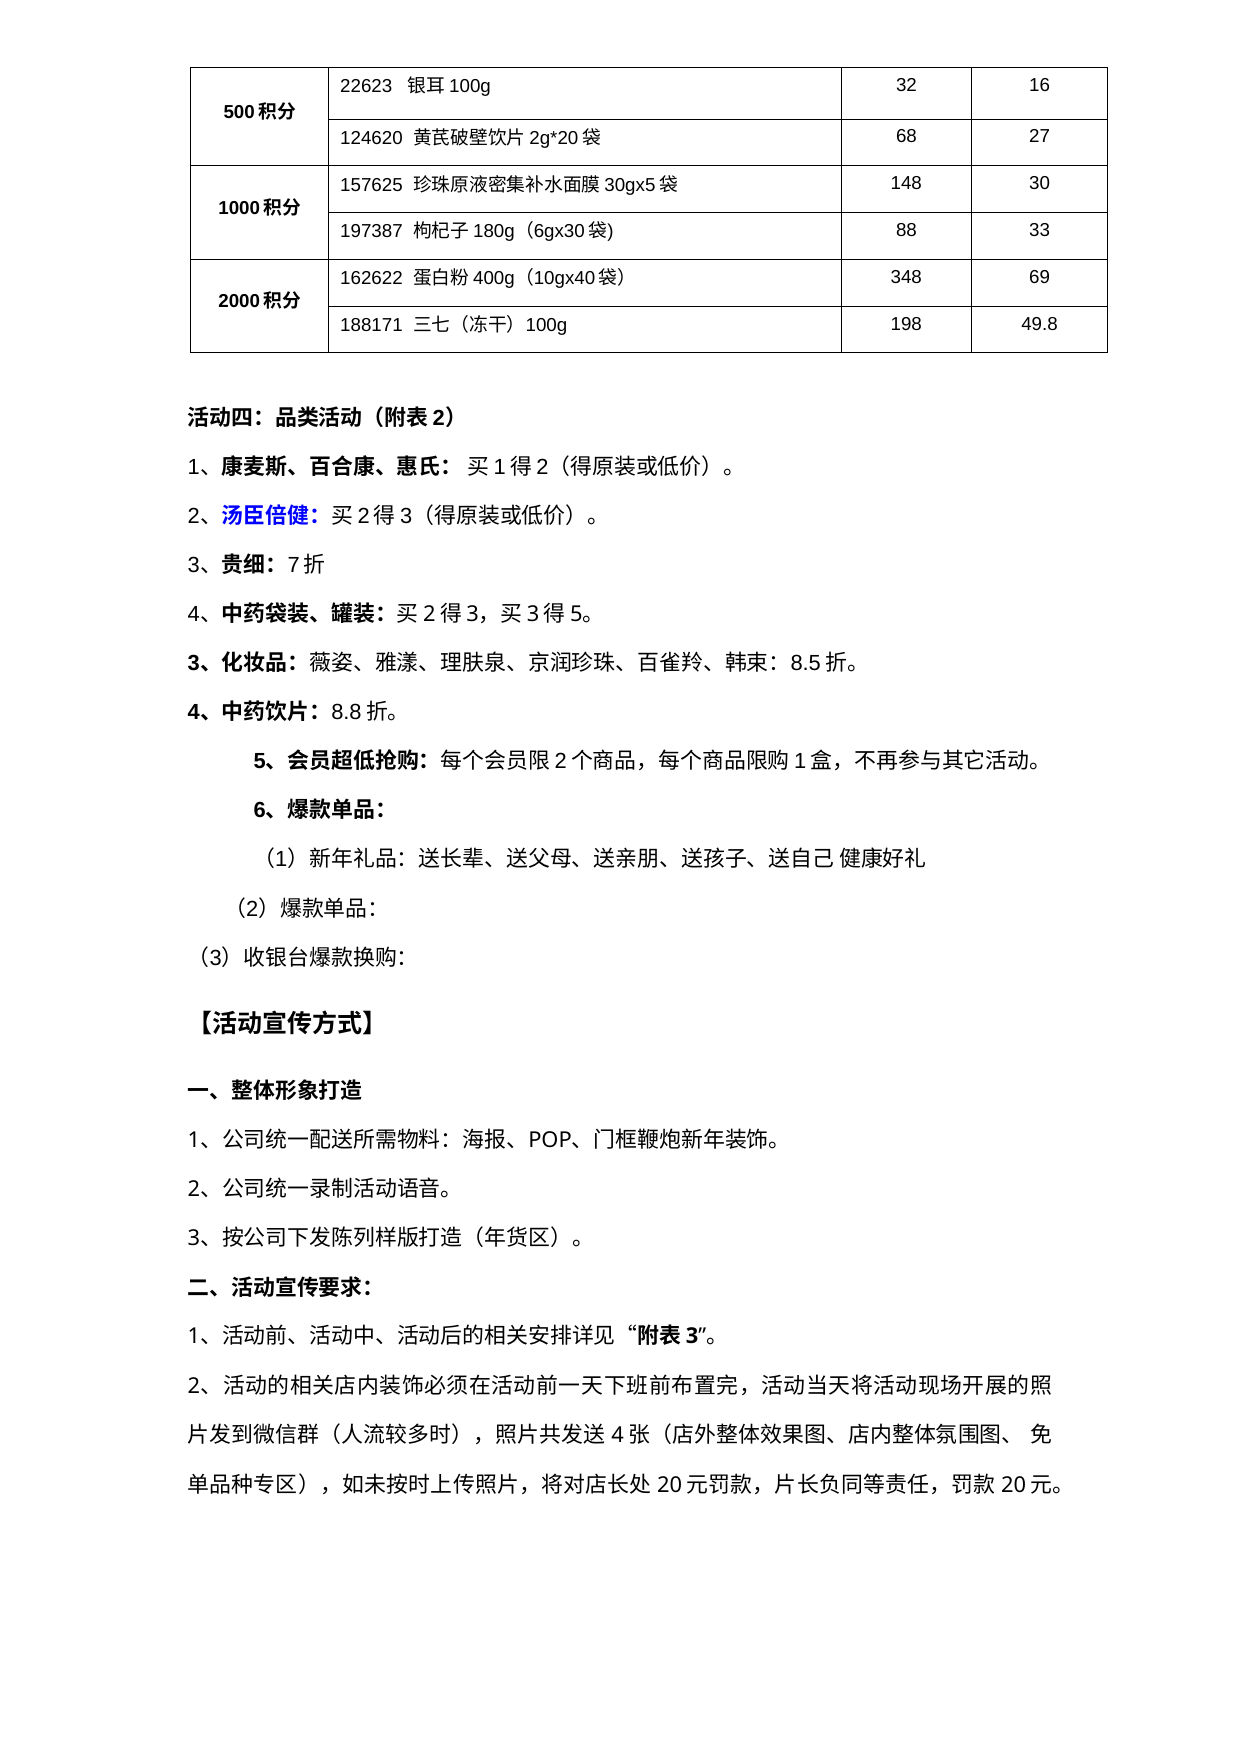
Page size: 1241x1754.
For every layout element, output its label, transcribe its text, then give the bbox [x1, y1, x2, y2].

table_cell 188171 三七（冻干）100g [329, 307, 841, 352]
table_cell 16 [972, 68, 1107, 118]
table_cell 197387 枸杞子180g（6gx30袋) [329, 213, 841, 259]
list 贵细：7折 [187, 546, 1053, 579]
text 二、活动宣传要求： [187, 1269, 1053, 1302]
table_cell 22623 银耳100g [329, 68, 841, 118]
list （1）新年礼品：送长辈、送父母、送亲朋、送孩子、送自己 健康好礼 [187, 841, 1053, 874]
list 5、会员超低抢购：每个会员限2个商品，每个商品限购1盒，不再参与其它活动。 [187, 743, 1053, 776]
text 活动四：品类活动（附表2） [187, 399, 1053, 432]
table_cell 30 [972, 166, 1107, 212]
text 1、活动前、活动中、活动后的相关安排详见“附表3”。 [187, 1318, 1053, 1351]
table_cell 157625 珍珠原液密集补水面膜30gx5袋 [329, 166, 841, 212]
text 3、按公司下发陈列样版打造（年货区）。 [187, 1220, 1053, 1253]
text 2、活动的相关店内装饰必须在活动前一天下班前布置完，活动当天将活动现场开展的照片发到微信群（人流较多时），照片共发送4张（店外整体效果图、店内整体氛围图、 免单品种专区），如未按时上传照片，将对店长处20元罚款，片长负同等责任，罚款20元。 [187, 1367, 1053, 1549]
table_cell 32 [842, 68, 971, 118]
list （2）爆款单品： [187, 890, 1053, 923]
text 2、公司统一录制活动语音。 [187, 1171, 1053, 1204]
table_cell 500积分 [191, 68, 328, 165]
list 3、化妆品：薇姿、雅漾、理肤泉、京润珍珠、百雀羚、韩束：8.5折。 [187, 644, 1053, 678]
text 一、整体形象打造 [187, 1072, 1053, 1106]
table_cell 49.8 [972, 307, 1107, 352]
table_cell 124620 黄芪破壁饮片2g*20袋 [329, 120, 841, 165]
list 中药袋装、罐装：买2得3，买3得5。 [187, 595, 1053, 629]
list 6、爆款单品： [187, 792, 1053, 825]
list （3）收银台爆款换购： [187, 939, 1053, 972]
table_cell 33 [972, 213, 1107, 259]
table_cell 348 [842, 260, 971, 306]
table_cell 69 [972, 260, 1107, 306]
table_cell 148 [842, 166, 971, 212]
table_cell 88 [842, 213, 971, 259]
table_cell 1000积分 [191, 166, 328, 259]
table_cell 198 [842, 307, 971, 352]
list 康麦斯、百合康、惠氏： 买1得2（得原装或低价）。 [187, 448, 1053, 481]
table_cell 68 [842, 120, 971, 165]
text 1、公司统一配送所需物料：海报、POP、门框鞭炮新年装饰。 [187, 1122, 1053, 1155]
text 【活动宣传方式】 [187, 988, 1053, 1054]
table_cell 27 [972, 120, 1107, 165]
list 4、中药饮片：8.8折。 [187, 693, 1053, 727]
table_cell 2000积分 [191, 260, 328, 352]
table_cell 162622 蛋白粉400g（10gx40袋） [329, 260, 841, 306]
list 汤臣倍健：买2得3（得原装或低价）。 [187, 497, 1053, 531]
